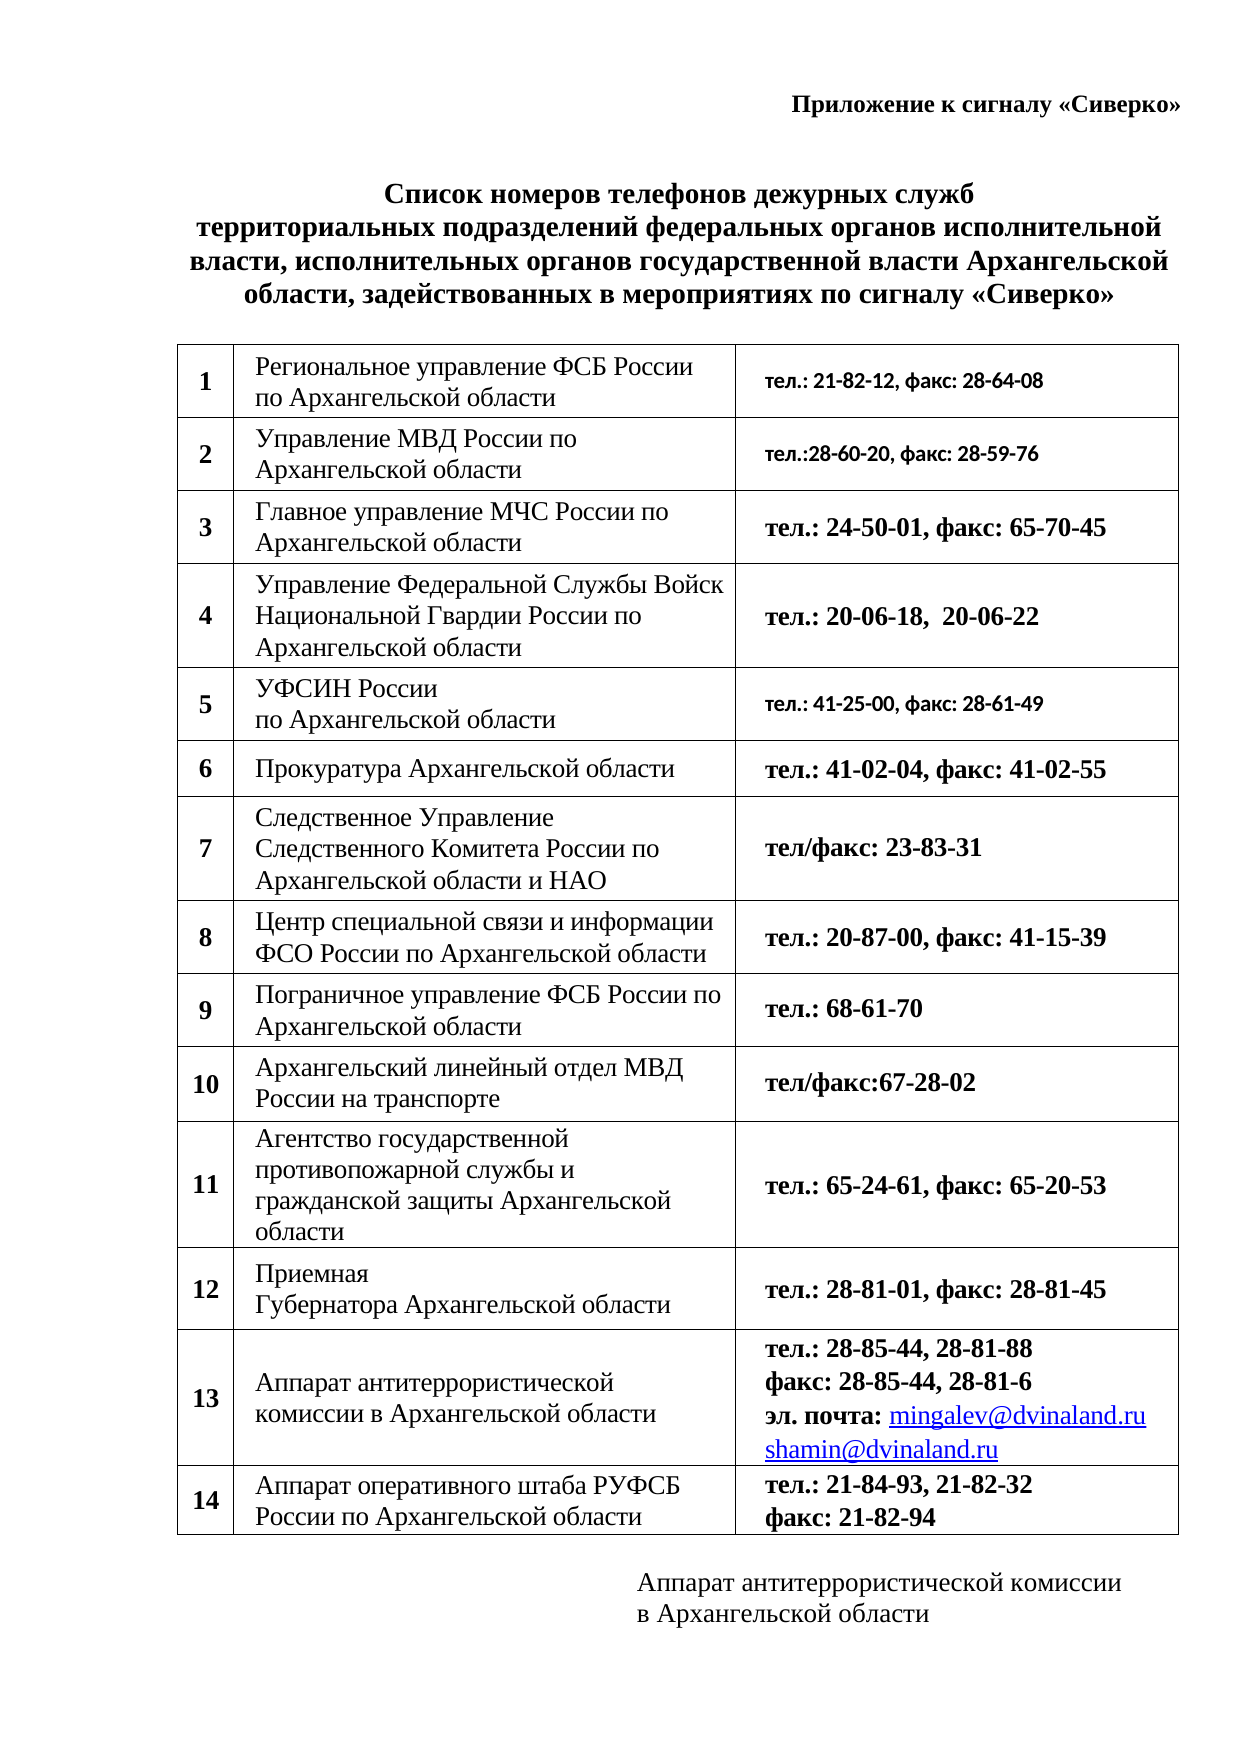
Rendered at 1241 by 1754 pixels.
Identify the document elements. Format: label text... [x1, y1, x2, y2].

table_cell Аппарат антитеррористической комиссии в Архангельской области [234, 1330, 735, 1465]
table_cell 4 [178, 564, 233, 667]
table_cell 3 [178, 491, 233, 562]
table_cell Следственное Управление Следственного Комитета России по Архангельской области и НАО [234, 797, 735, 900]
table_cell тел.: 68-61-70 [736, 974, 1178, 1046]
text Список номеров телефонов дежурных служб [177, 176, 1181, 209]
text в Архангельской области [177, 1597, 1181, 1628]
table_cell тел.: 41-02-04, факс: 41-02-55 [736, 741, 1178, 796]
table_cell Центр специальной связи и информации ФСО России по Архангельской области [234, 901, 735, 973]
table_cell тел.: 20-87-00, факс: 41-15-39 [736, 901, 1178, 973]
table_cell тел.:28-60-20, факс: 28-59-76 [736, 418, 1178, 489]
table_cell 7 [178, 797, 233, 900]
table_cell УФСИН России по Архангельской области [234, 668, 735, 739]
table_cell 5 [178, 668, 233, 739]
table_cell 14 [178, 1466, 233, 1534]
table_cell 2 [178, 418, 233, 489]
table_cell 9 [178, 974, 233, 1046]
table_cell тел.: 24-50-01, факс: 65-70-45 [736, 491, 1178, 562]
table_cell тел.: 65-24-61, факс: 65-20-53 [736, 1122, 1178, 1247]
table_cell 13 [178, 1330, 233, 1465]
table_cell Агентство государственной противопожарной службы и гражданской защиты Архангельской области [234, 1122, 735, 1247]
text территориальных подразделений федеральных органов исполнительной власти, исполнительных органов государственной власти Архангельской области, задействованных в мероприятиях по сигналу «Сиверко» [177, 209, 1181, 310]
table_cell тел.: 21-84-93, 21-82-32 факс: 21-82-94 [736, 1466, 1178, 1534]
text Аппарат антитеррористической комиссии [177, 1566, 1181, 1597]
table_cell 10 [178, 1047, 233, 1121]
table_cell тел.: 28-81-01, факс: 28-81-45 [736, 1248, 1178, 1329]
table_cell Управление МВД России по Архангельской области [234, 418, 735, 489]
table_cell Главное управление МЧС России по Архангельской области [234, 491, 735, 562]
table_header 1 [178, 345, 233, 417]
table_cell 12 [178, 1248, 233, 1329]
table_header Региональное управление ФСБ России по Архангельской области [234, 345, 735, 417]
table_cell Аппарат оперативного штаба РУФСБ России по Архангельской области [234, 1466, 735, 1534]
table_cell тел.: 41-25-00, факс: 28-61-49 [736, 668, 1178, 739]
table_cell тел/факс:67-28-02 [736, 1047, 1178, 1121]
table_cell тел.: 28-85-44, 28-81-88 факс: 28-85-44, 28-81-6 эл. почта: mingalev@dvinaland.ru shamin@dvinaland.ru [736, 1330, 1178, 1465]
table_cell 11 [178, 1122, 233, 1247]
table_cell тел/факс: 23-83-31 [736, 797, 1178, 900]
table_cell 8 [178, 901, 233, 973]
table_cell Приемная Губернатора Архангельской области [234, 1248, 735, 1329]
table_cell Прокуратура Архангельской области [234, 741, 735, 796]
table_cell тел.: 20-06-18, 20-06-22 [736, 564, 1178, 667]
table_cell Архангельский линейный отдел МВД России на транспорте [234, 1047, 735, 1121]
table_cell Пограничное управление ФСБ России по Архангельской области [234, 974, 735, 1046]
table_header тел.: 21-82-12, факс: 28-64-08 [736, 345, 1178, 417]
table_cell Управление Федеральной Службы Войск Национальной Гвардии России по Архангельской области [234, 564, 735, 667]
table_cell 6 [178, 741, 233, 796]
text Приложение к сигналу «Сиверко» [177, 89, 1181, 117]
